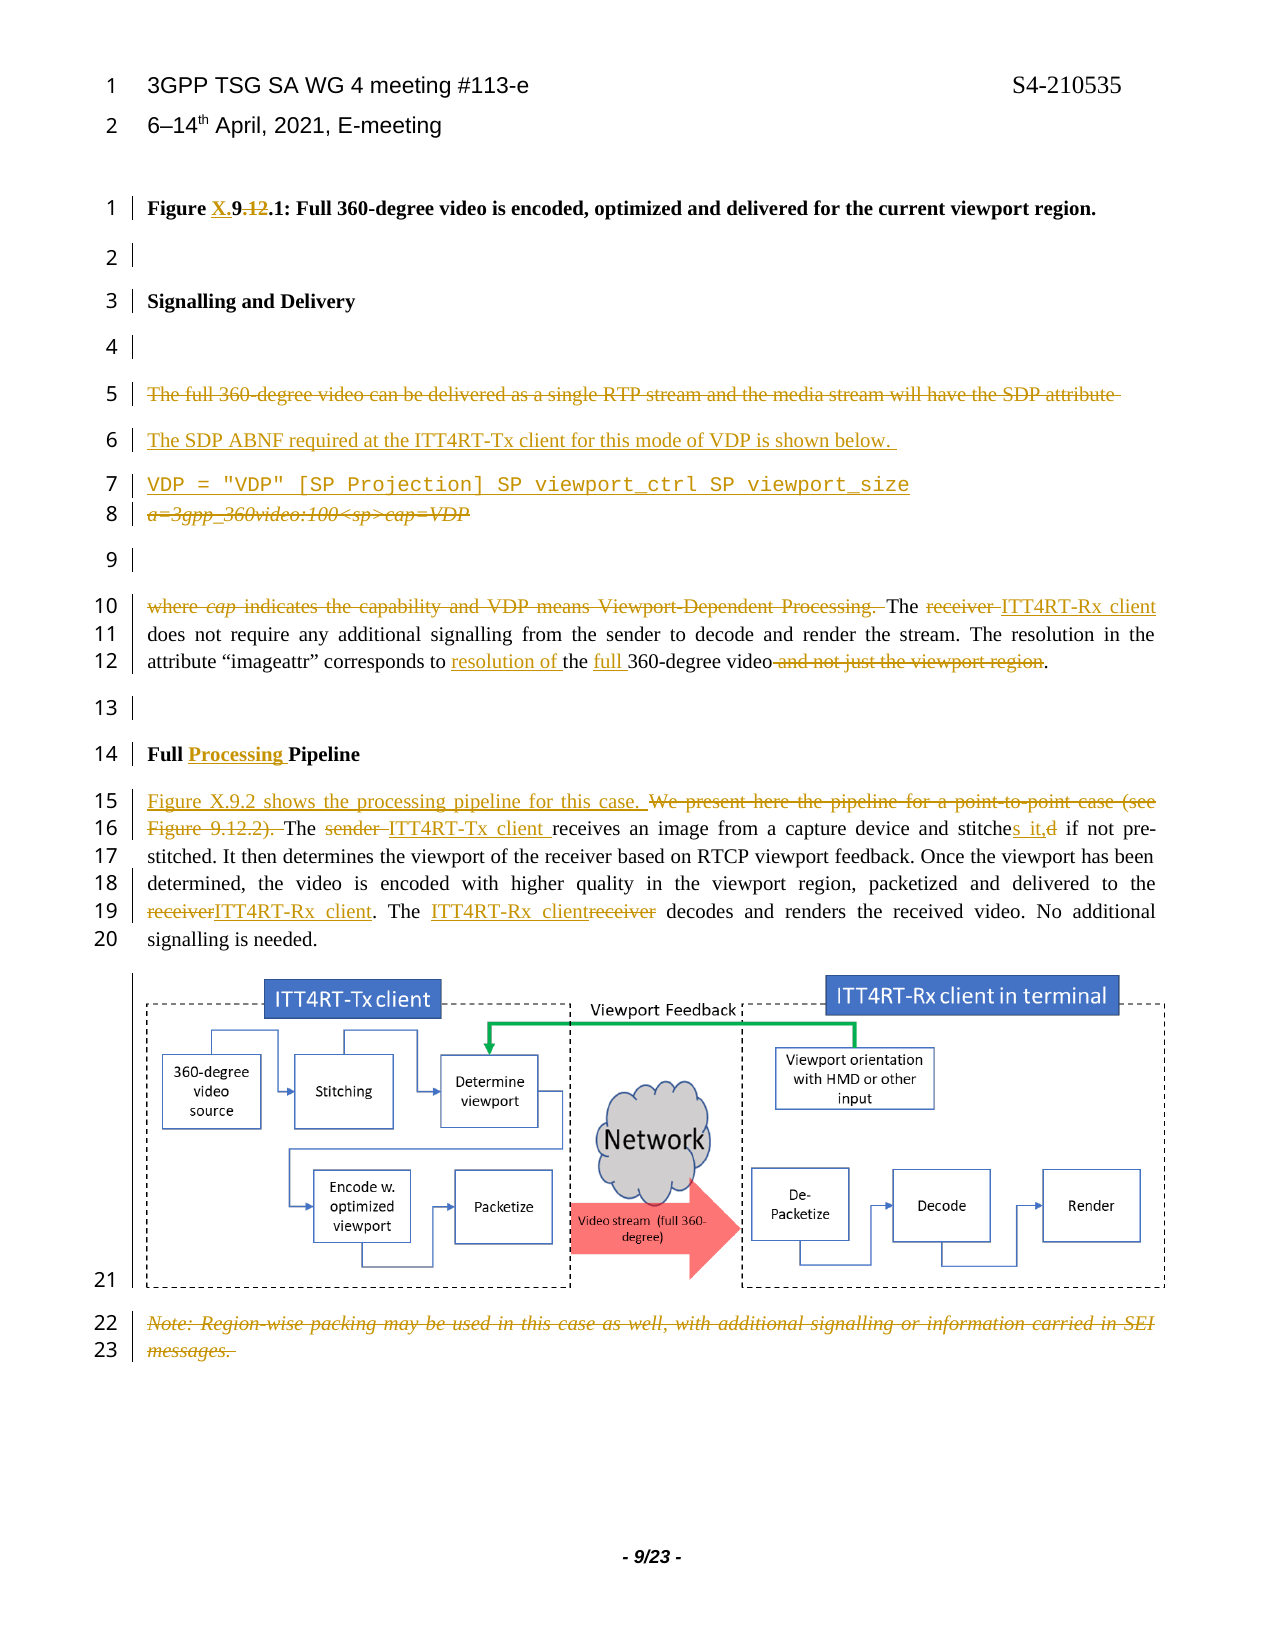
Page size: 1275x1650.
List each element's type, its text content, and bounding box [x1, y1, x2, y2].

text Figure 9.1: Full 360-degree video is encoded, optimized and delivered for the current viewport region. [147, 196, 1156, 220]
text The receives an image from a capture device and stitche if not pre-stitched. It then determines the viewport of the receiver based on RTCP viewport feedback. Once the viewport has been determined, the video is encoded with higher quality in the viewport region, packetized and delivered to the . The decodes and renders the received video. No additional signalling is needed. [147, 788, 1156, 951]
text Full Pipeline [147, 742, 1156, 766]
text Signalling and Delivery [147, 289, 1156, 313]
text The does not require any additional signalling from the sender to decode and render the stream. The resolution in the attribute “imageattr” corresponds to the 360-degree video. [147, 594, 1156, 673]
picture [146, 972, 1165, 1288]
